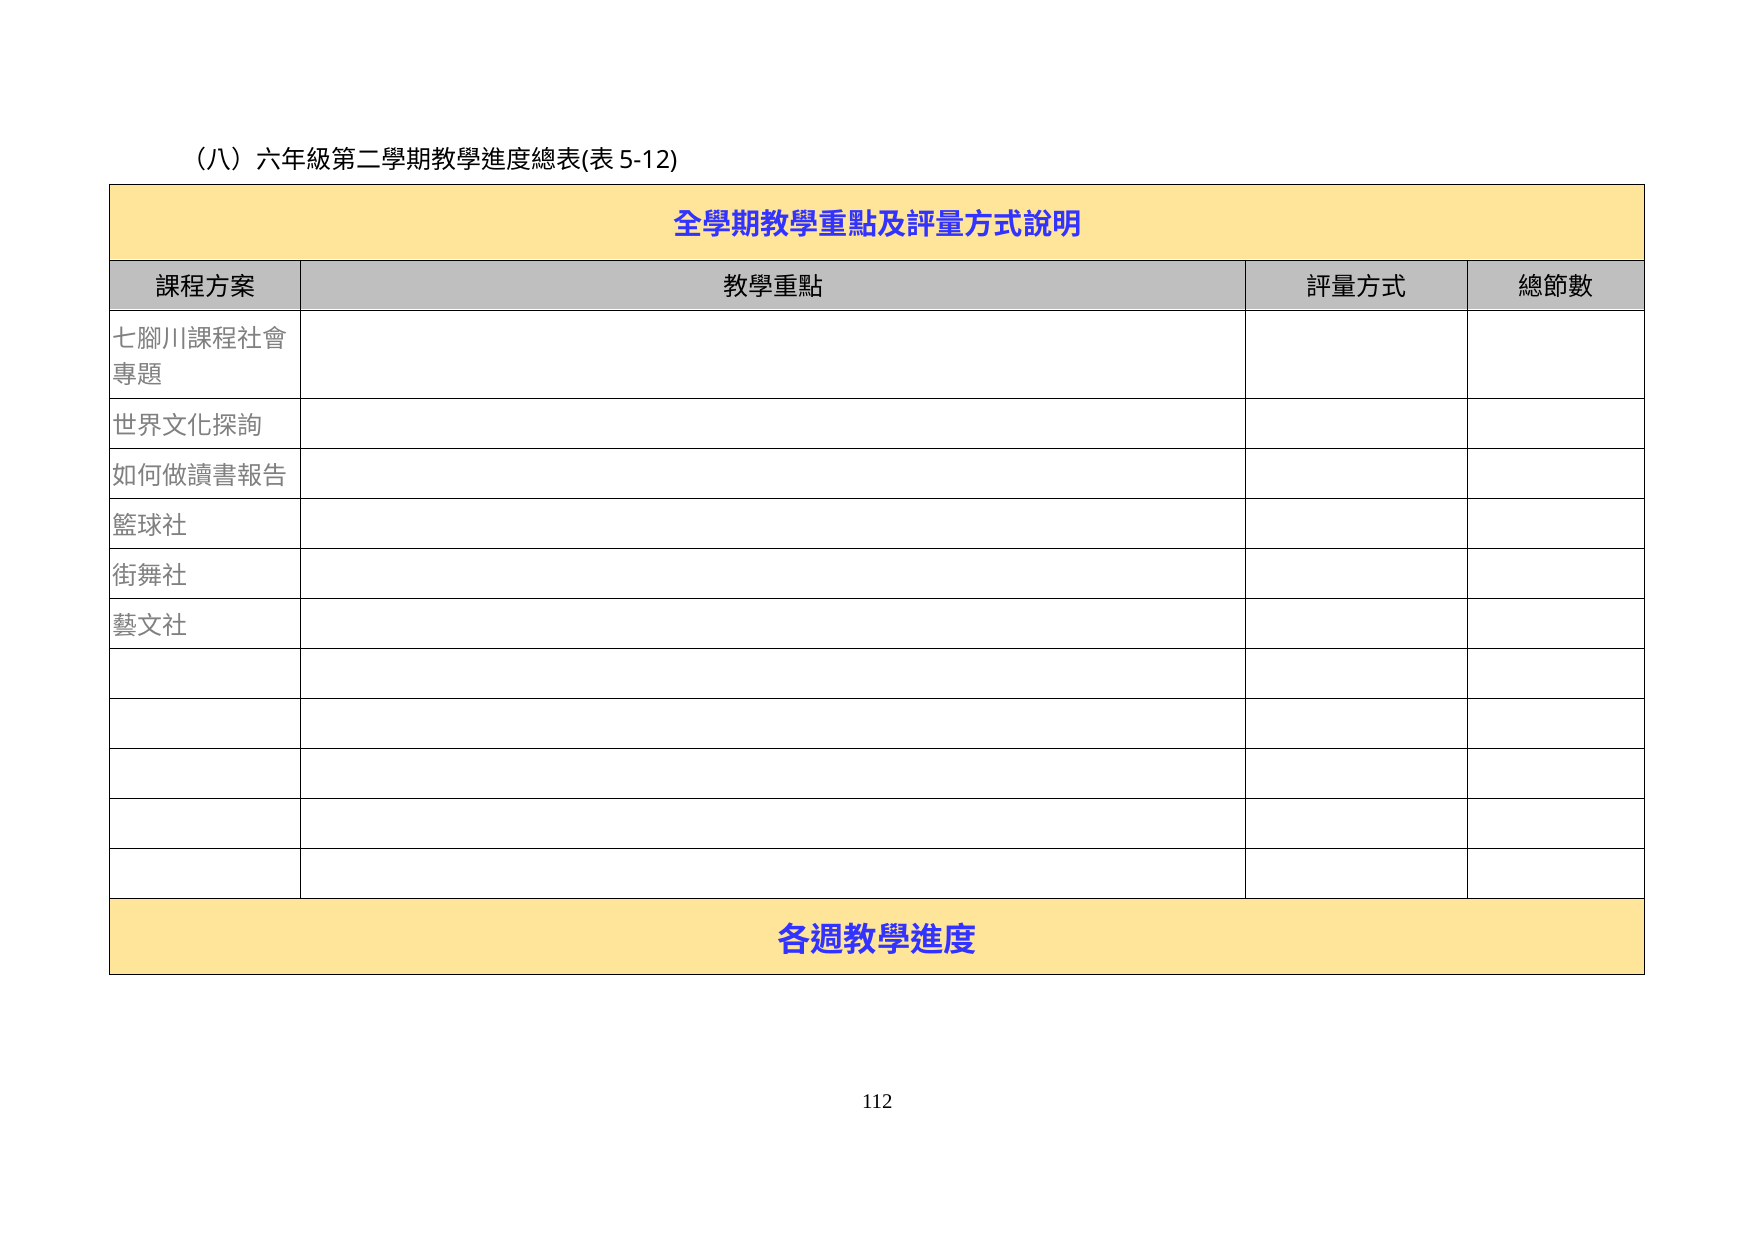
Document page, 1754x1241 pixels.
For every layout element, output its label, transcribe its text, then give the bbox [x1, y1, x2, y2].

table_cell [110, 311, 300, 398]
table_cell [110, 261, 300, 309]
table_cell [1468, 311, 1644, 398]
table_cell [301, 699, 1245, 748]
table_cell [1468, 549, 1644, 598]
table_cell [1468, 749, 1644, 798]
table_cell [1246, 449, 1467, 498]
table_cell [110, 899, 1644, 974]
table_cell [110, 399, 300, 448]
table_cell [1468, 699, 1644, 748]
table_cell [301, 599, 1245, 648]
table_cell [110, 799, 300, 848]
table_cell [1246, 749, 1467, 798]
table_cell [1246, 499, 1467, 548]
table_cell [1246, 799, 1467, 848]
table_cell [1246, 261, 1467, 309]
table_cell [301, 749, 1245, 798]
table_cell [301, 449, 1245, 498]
text （八）六年級第二學期教學進度總表(表5-12) [181, 138, 1648, 176]
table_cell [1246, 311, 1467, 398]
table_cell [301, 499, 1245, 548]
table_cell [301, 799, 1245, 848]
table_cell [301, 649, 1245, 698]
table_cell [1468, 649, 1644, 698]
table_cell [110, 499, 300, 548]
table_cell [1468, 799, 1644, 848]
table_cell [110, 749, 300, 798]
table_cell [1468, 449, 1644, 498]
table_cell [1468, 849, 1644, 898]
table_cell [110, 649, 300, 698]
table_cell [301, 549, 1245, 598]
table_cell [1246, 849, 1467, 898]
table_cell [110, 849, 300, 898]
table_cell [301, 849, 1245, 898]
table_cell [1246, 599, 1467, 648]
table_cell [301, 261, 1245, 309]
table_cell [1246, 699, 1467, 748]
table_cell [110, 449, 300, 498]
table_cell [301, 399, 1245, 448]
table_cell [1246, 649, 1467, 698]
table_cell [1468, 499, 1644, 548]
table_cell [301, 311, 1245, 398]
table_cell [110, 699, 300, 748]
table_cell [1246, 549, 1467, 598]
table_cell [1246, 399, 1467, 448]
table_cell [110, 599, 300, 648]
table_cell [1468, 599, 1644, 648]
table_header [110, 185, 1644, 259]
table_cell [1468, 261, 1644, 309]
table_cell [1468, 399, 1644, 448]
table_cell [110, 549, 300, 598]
